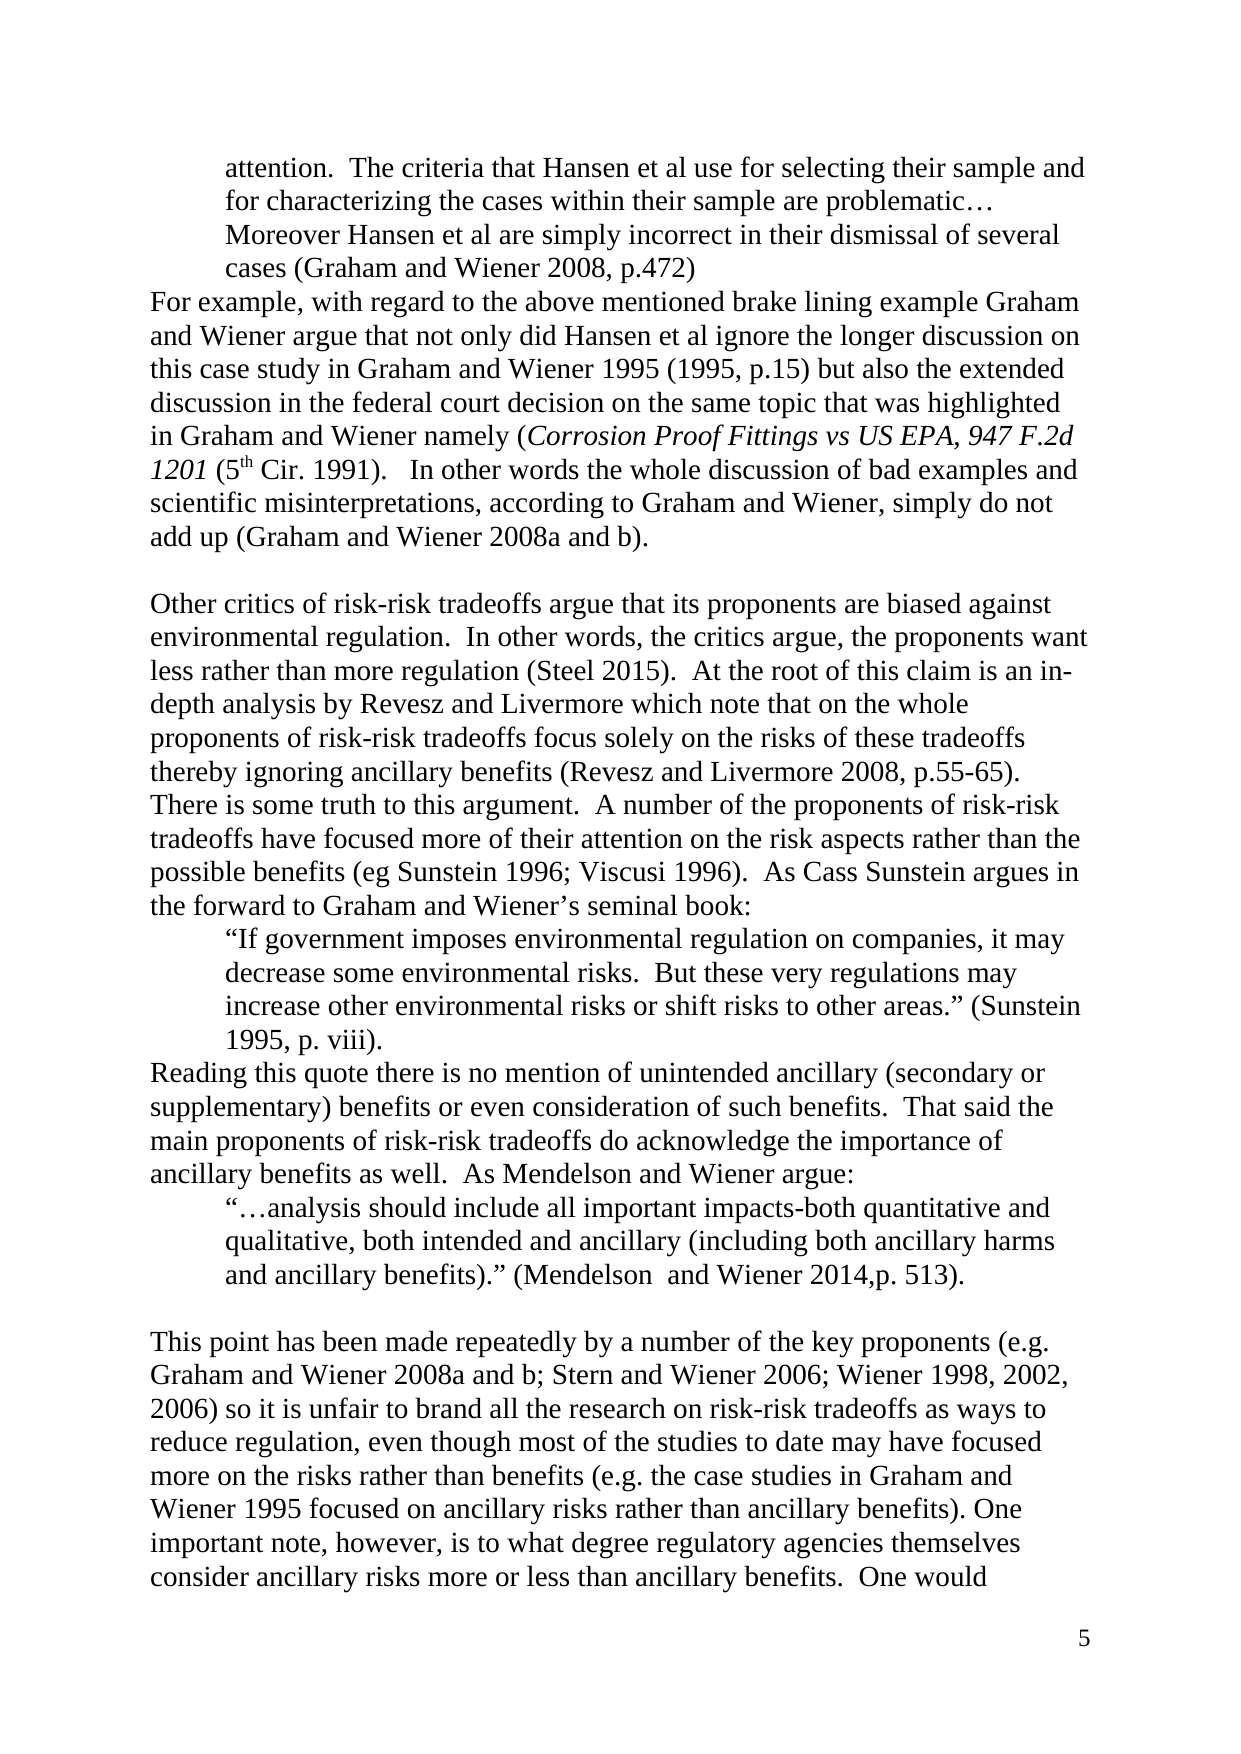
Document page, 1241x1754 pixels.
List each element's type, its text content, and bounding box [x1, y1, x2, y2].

text “…analysis should include all important impacts-both quantitative and qualitative, both intended and ancillary (including both ancillary harms and ancillary benefits).” (Mendelson and Wiener 2014,p. 513). [225, 1190, 1090, 1290]
text Reading this quote there is no mention of unintended ancillary (secondary or supplementary) benefits or even consideration of such benefits. That said the main proponents of risk-risk tradeoffs do acknowledge the importance of ancillary benefits as well. As Mendelson and Wiener argue: [150, 1056, 1090, 1190]
text Other critics of risk-risk tradeoffs argue that its proponents are biased against environmental regulation. In other words, the critics argue, the proponents want less rather than more regulation (Steel 2015). At the root of this claim is an in-depth analysis by Revesz and Livermore which note that on the whole proponents of risk-risk tradeoffs focus solely on the risks of these tradeoffs thereby ignoring ancillary benefits (Revesz and Livermore 2008, p.55-65). There is some truth to this argument. A number of the proponents of risk-risk tradeoffs have focused more of their attention on the risk aspects rather than the possible benefits (eg Sunstein 1996; Viscusi 1996). As Cass Sunstein argues in the forward to Graham and Wiener’s seminal book: [150, 586, 1090, 921]
text “If government imposes environmental regulation on companies, it may decrease some environmental risks. But these very regulations may increase other environmental risks or shift risks to other areas.” (Sunstein 1995, p. viii). [225, 921, 1090, 1056]
text For example, with regard to the above mentioned brake lining example Graham and Wiener argue that not only did Hansen et al ignore the longer discussion on this case study in Graham and Wiener 1995 (1995, p.15) but also the extended discussion in the federal court decision on the same topic that was highlighted in Graham and Wiener namely (Corrosion Proof Fittings vs US EPA, 947 F.2d 1201 (5th Cir. 1991). In other words the whole discussion of bad examples and scientific misinterpretations, according to Graham and Wiener, simply do not add up (Graham and Wiener 2008a and b). [150, 284, 1090, 552]
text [225, 150, 1090, 284]
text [150, 1324, 1090, 1592]
